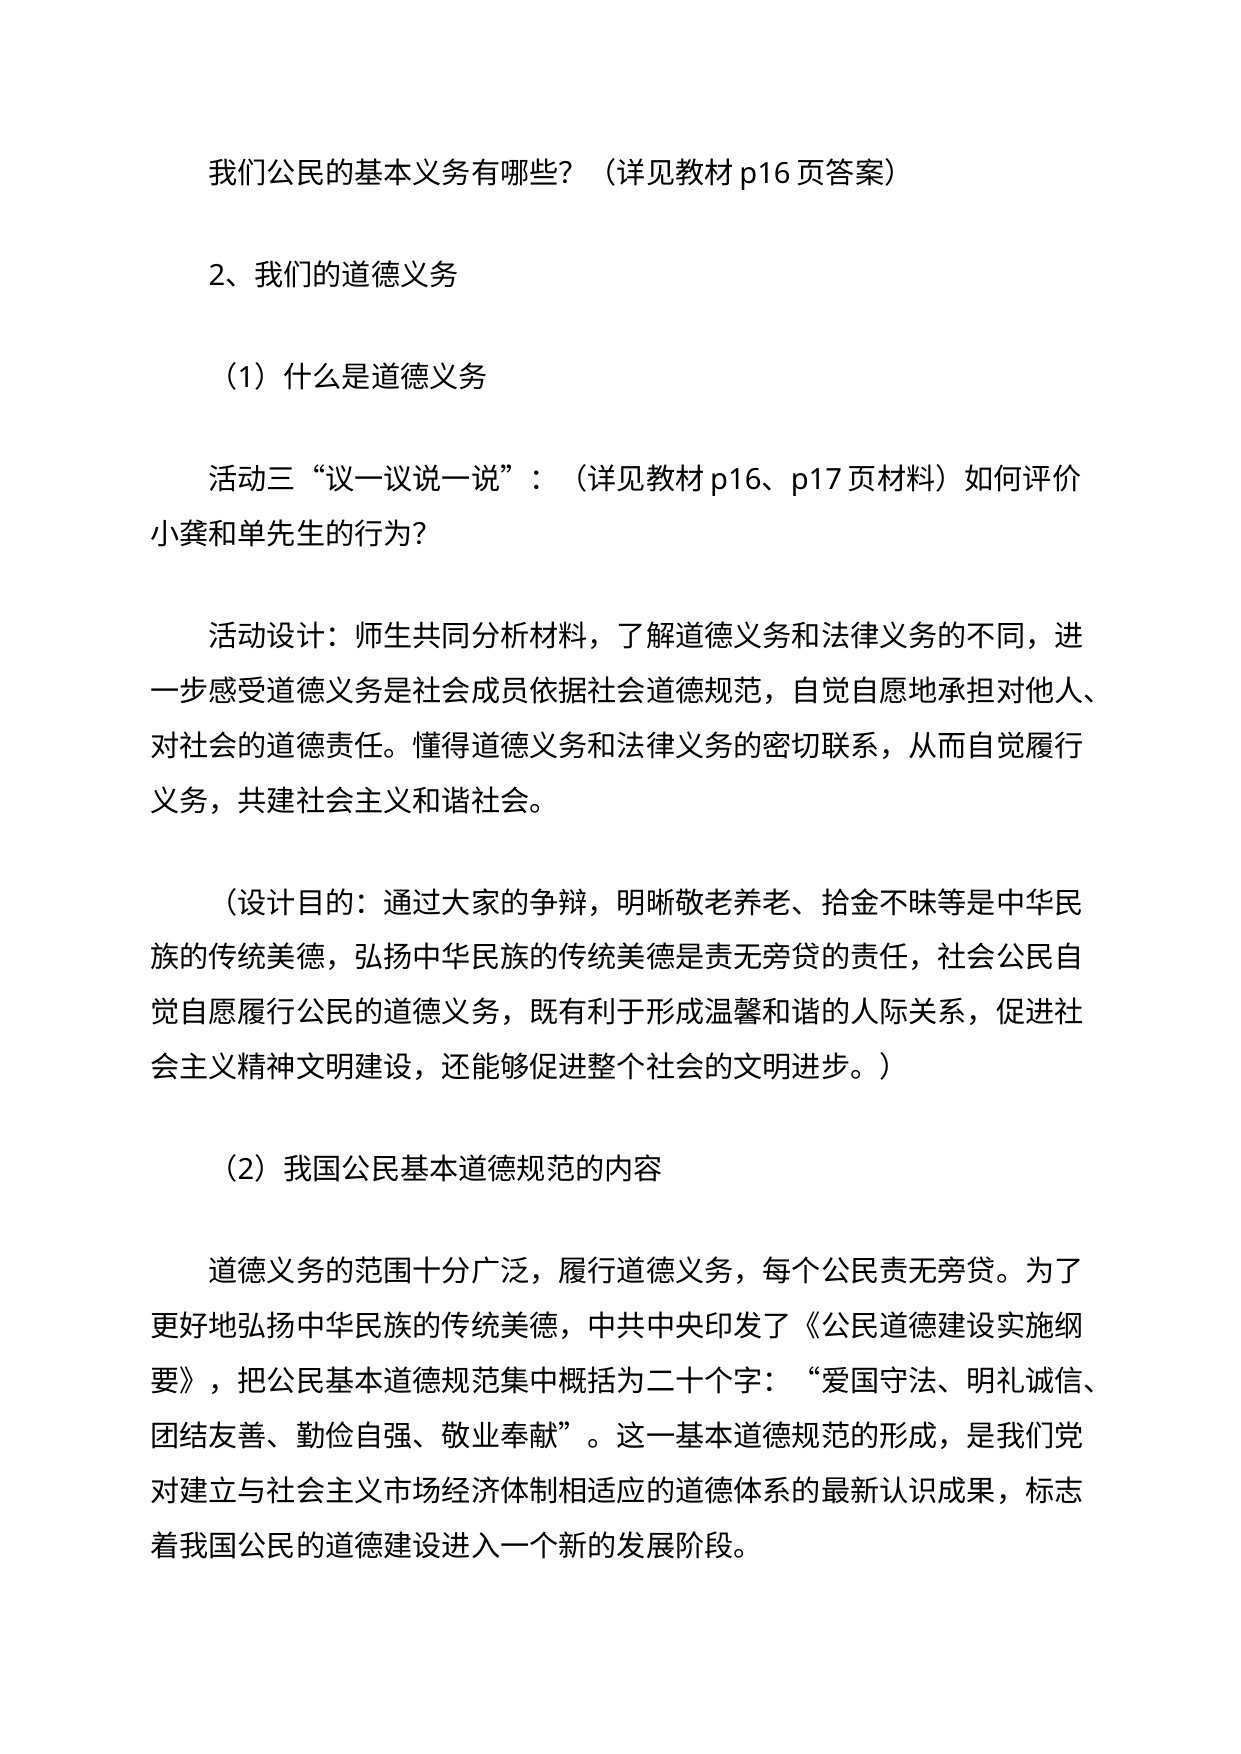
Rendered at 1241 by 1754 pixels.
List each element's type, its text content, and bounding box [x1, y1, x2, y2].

text 活动设计：师生共同分析材料，了解道德义务和法律义务的不同，进一步感受道德义务是社会成员依据社会道德规范，自觉自愿地承担对他人、对社会的道德责任。懂得道德义务和法律义务的密切联系，从而自觉履行义务，共建社会主义和谐社会。 [150, 613, 1090, 820]
text 活动三“议一议说一说”：（详见教材p16、p17页材料）如何评价小龚和单先生的行为？ [150, 456, 1090, 553]
text （1）什么是道德义务 [150, 354, 1090, 396]
text （设计目的：通过大家的争辩，明晰敬老养老、拾金不昧等是中华民族的传统美德，弘扬中华民族的传统美德是责无旁贷的责任，社会公民自觉自愿履行公民的道德义务，既有利于形成温馨和谐的人际关系，促进社会主义精神文明建设，还能够促进整个社会的文明进步。） [150, 879, 1090, 1086]
text （2）我国公民基本道德规范的内容 [150, 1146, 1090, 1188]
text 我们公民的基本义务有哪些？（详见教材p16页答案） [150, 150, 1090, 192]
text 2、我们的道德义务 [150, 252, 1090, 294]
text 道德义务的范围十分广泛，履行道德义务，每个公民责无旁贷。为了更好地弘扬中华民族的传统美德，中共中央印发了《公民道德建设实施纲要》，把公民基本道德规范集中概括为二十个字：“爱国守法、明礼诚信、团结友善、勤俭自强、敬业奉献”。这一基本道德规范的形成，是我们党对建立与社会主义市场经济体制相适应的道德体系的最新认识成果，标志着我国公民的道德建设进入一个新的发展阶段。 [150, 1248, 1090, 1564]
